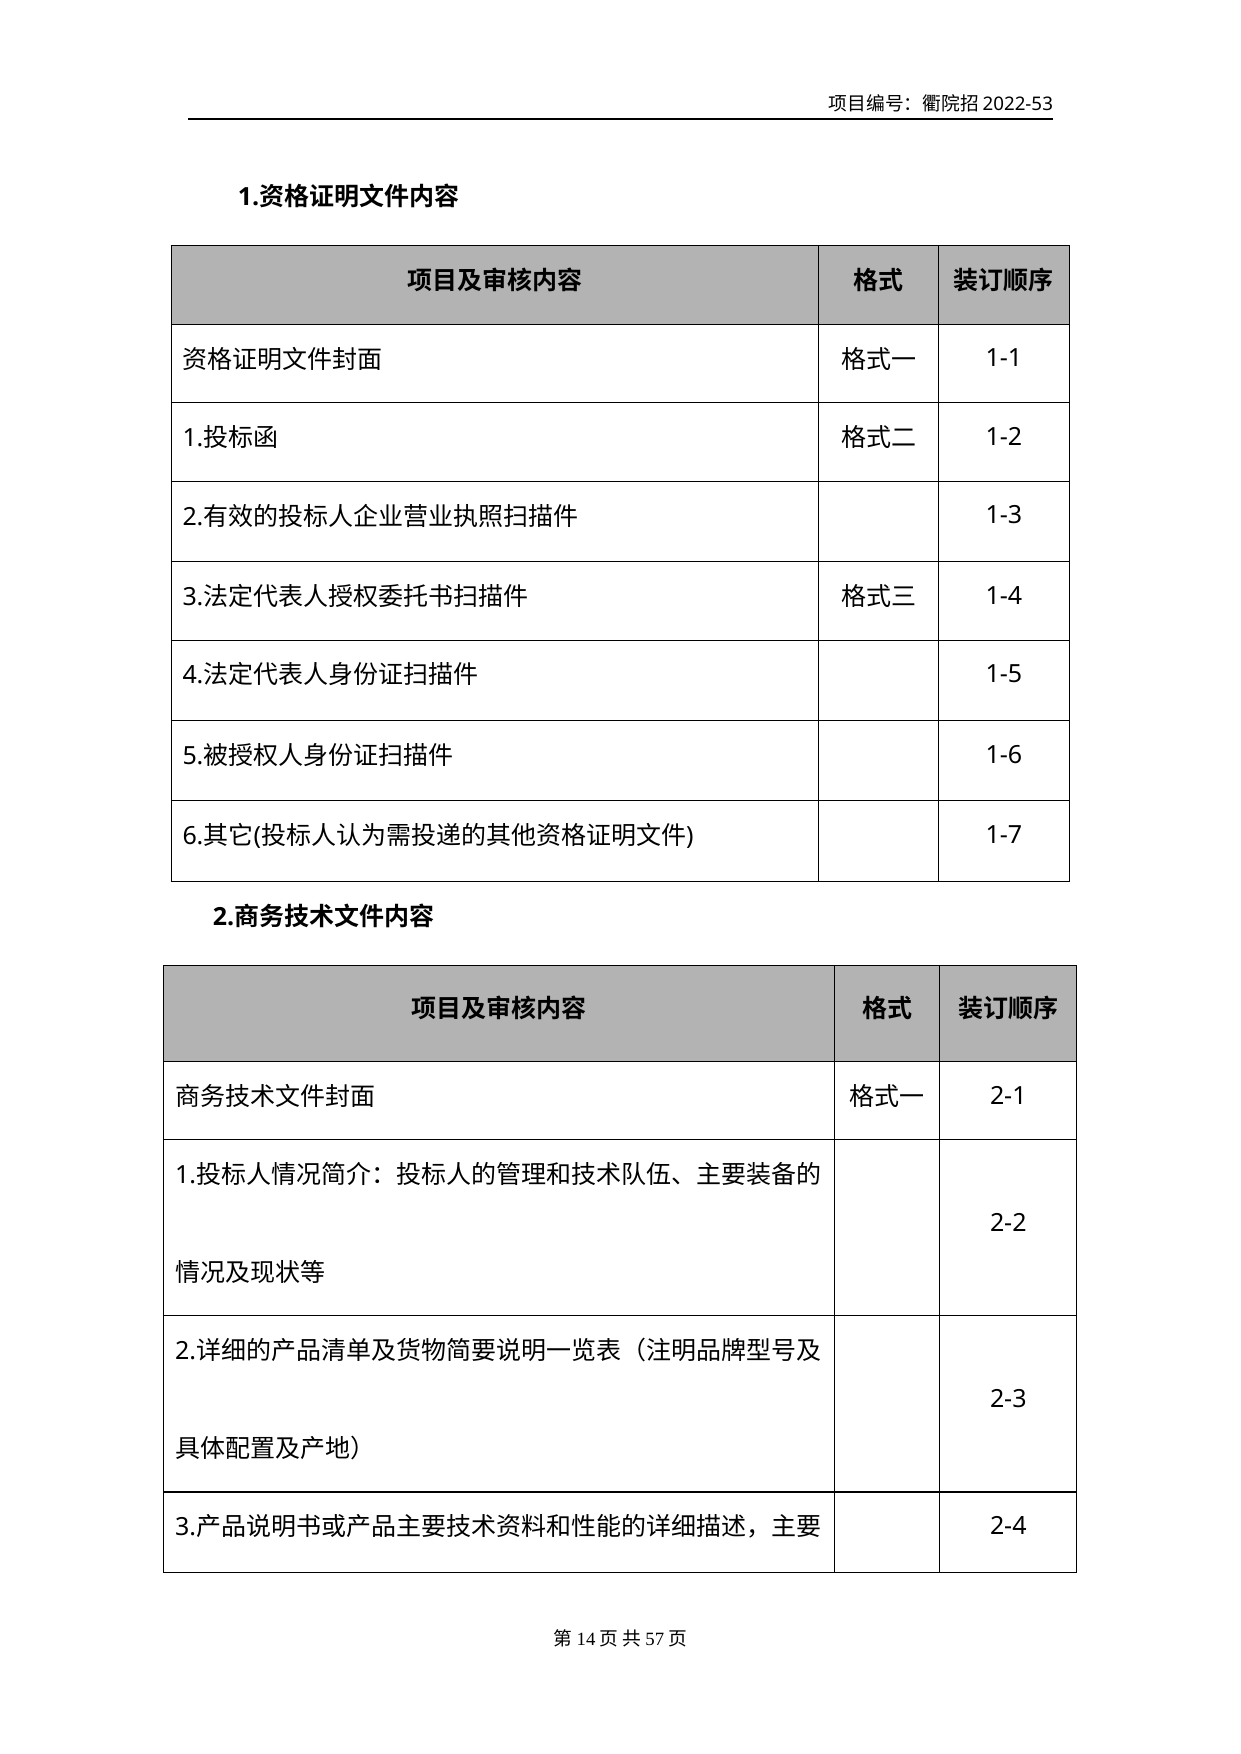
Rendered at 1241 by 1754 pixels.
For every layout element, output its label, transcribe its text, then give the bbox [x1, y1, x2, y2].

table_cell 1-4 [939, 562, 1069, 639]
table_cell [835, 1316, 939, 1491]
table_cell 1.投标函 [172, 403, 818, 481]
table_cell [819, 721, 938, 800]
table_cell 3.法定代表人授权委托书扫描件 [172, 562, 818, 639]
table_header 格式 [819, 246, 938, 324]
table_header 装订顺序 [939, 246, 1069, 324]
table_header 项目及审核内容 [172, 246, 818, 324]
table_header 项目及审核内容 [164, 966, 834, 1061]
table_cell 1.投标人情况简介：投标人的管理和技术队伍、主要装备的情况及现状等 [164, 1140, 834, 1315]
table_cell 2-2 [940, 1140, 1076, 1315]
table_header 装订顺序 [940, 966, 1076, 1061]
table_cell 1-2 [939, 403, 1069, 481]
table_cell 1-3 [939, 482, 1069, 561]
table_cell 1-6 [939, 721, 1069, 800]
table_cell [819, 482, 938, 561]
table_cell 6.其它(投标人认为需投递的其他资格证明文件) [172, 801, 818, 881]
table_cell 1-7 [939, 801, 1069, 881]
table_cell [835, 1493, 939, 1572]
table_cell 格式二 [819, 403, 938, 481]
text 1.资格证明文件内容 [187, 162, 1053, 227]
table_cell [819, 801, 938, 881]
text 2.商务技术文件内容 [187, 882, 1053, 947]
table_cell 资格证明文件封面 [172, 325, 818, 402]
table_cell 格式三 [819, 562, 938, 639]
table_cell 5.被授权人身份证扫描件 [172, 721, 818, 800]
table_cell [835, 1140, 939, 1315]
table_cell 2-3 [940, 1316, 1076, 1491]
table_cell 2.详细的产品清单及货物简要说明一览表（注明品牌型号及具体配置及产地） [164, 1316, 834, 1491]
table_cell 2.有效的投标人企业营业执照扫描件 [172, 482, 818, 561]
table_header 格式 [835, 966, 939, 1061]
table_cell 格式一 [819, 325, 938, 402]
table_cell 1-1 [939, 325, 1069, 402]
table_cell 4.法定代表人身份证扫描件 [172, 641, 818, 720]
table_cell 格式一 [835, 1062, 939, 1139]
table_cell 2-1 [940, 1062, 1076, 1139]
table_cell 商务技术文件封面 [164, 1062, 834, 1139]
table_cell 2-4 [940, 1493, 1076, 1572]
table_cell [164, 1493, 834, 1572]
table_cell [819, 641, 938, 720]
table_cell 1-5 [939, 641, 1069, 720]
